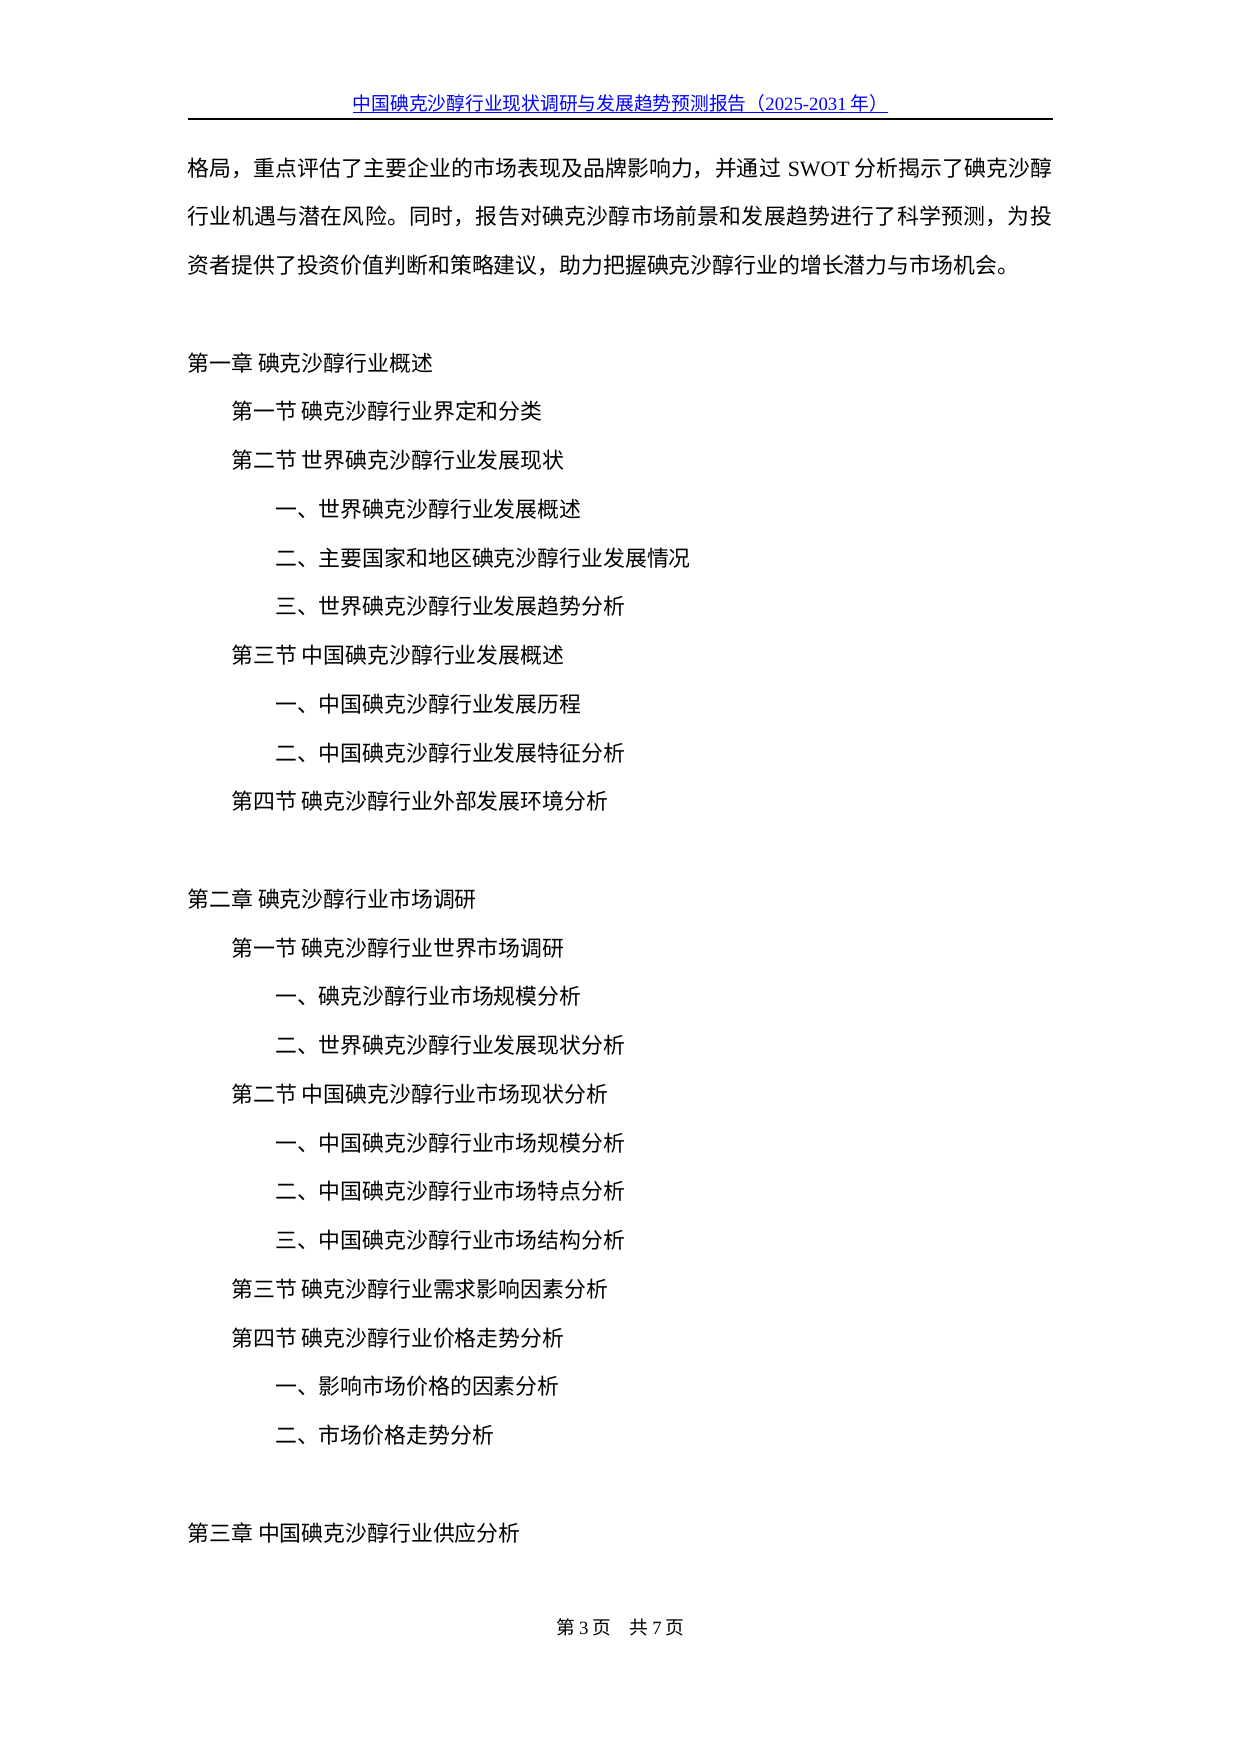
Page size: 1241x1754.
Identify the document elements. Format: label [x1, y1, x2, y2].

text [187, 150, 1053, 1548]
